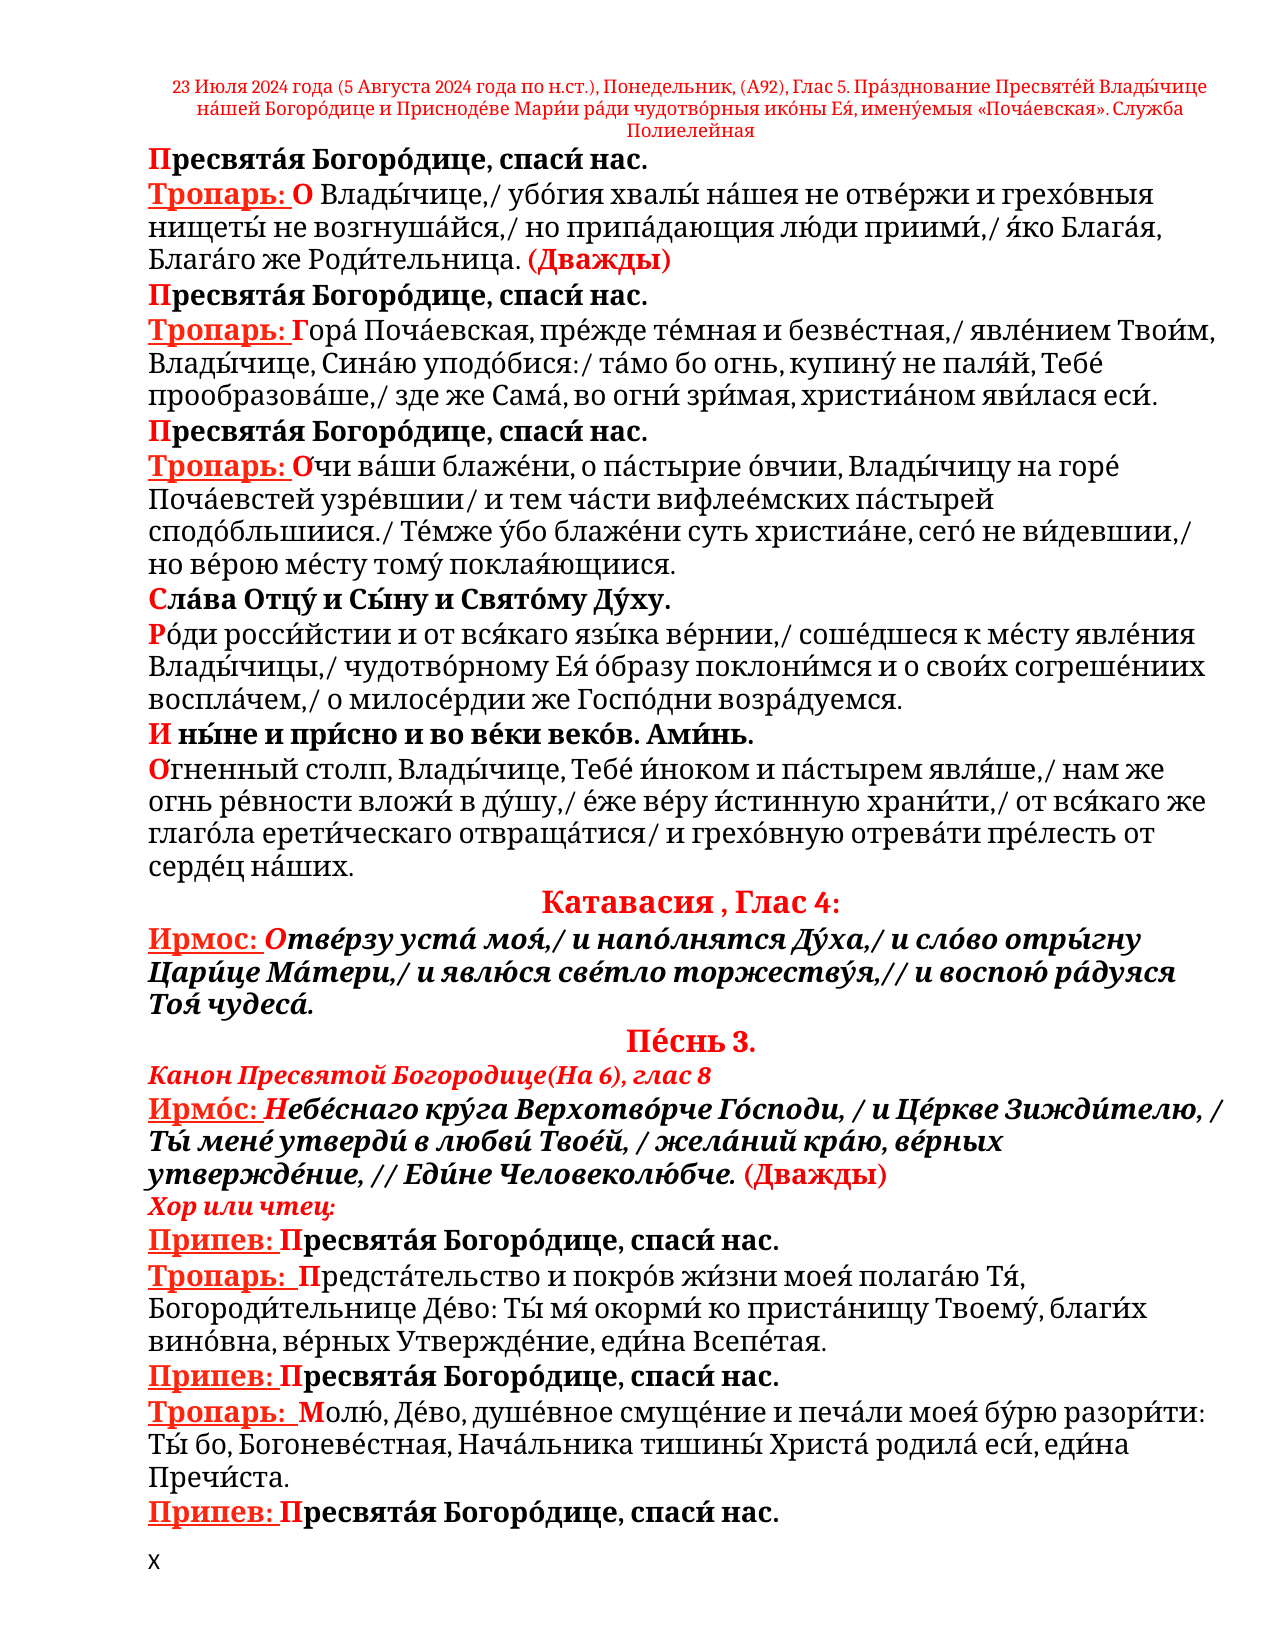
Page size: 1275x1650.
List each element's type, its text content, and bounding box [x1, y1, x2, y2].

text Ро́ди росси́йстии и от вся́каго язы́ка ве́рнии,/ соше́дшеся к ме́сту явле́ния Влады́чицы,/ чудотво́рному Ея́ о́бразу поклони́мся и о свои́х согреше́ниих воспла́чем,/ о милосе́рдии же Госпо́дни возра́дуемся. [148, 889, 1233, 987]
text И ны́не и при́сно и во ве́ки веко́в. Ами́нь. [148, 989, 1233, 1022]
text Пе́снь 3. [148, 1294, 1233, 1330]
text Тропарь: О Влады́чице,/ убо́гия хвалы́ на́шея не отве́ржи и грехо́вныя нищеты́ не возгнуша́йся,/ но припа́дающия лю́ди приими́,/ я́ко Блага́я, Блага́го же Роди́тельница. (Дважды) [148, 449, 1233, 547]
text Пресвята́я Богоро́дице, спаси́ нас. [148, 549, 1233, 583]
text Тропарь: Бо́жию Ма́терь воспои́м, ве́рнии,/ моле́ния к Ней принося́ще/ и чудотво́рному Ея́ о́бразу покланя́ющеся ве́рою и любо́вию. (Дважды) [148, 345, 1233, 411]
text Ирмо́с: Небе́снаго кру́га Верхотво́рче Го́споди, / и Це́ркве Зижди́телю, / Ты́ мене́ утверди́ в любви́ Твое́й, / жела́ний кра́ю, ве́рных утвержде́ние, // Еди́не Человеколю́бче. (Дважды) [148, 1363, 1233, 1462]
text Хор или чтец: [148, 1464, 1233, 1492]
text Тропарь: Гора́ Поча́евская, пре́жде те́мная и безве́стная,/ явле́нием Твои́м, Влады́чице, Сина́ю уподо́бися:/ та́мо бо огнь, купину́ не паля́й, Тебе́ прообразова́ше,/ зде же Сама́, во огни́ зри́мая, христиа́ном яви́лася еси́. [148, 585, 1233, 683]
text Тропарь: Неду́гующа те́лом и душе́ю, посеще́ния Боже́ственнаго и промышле́ния от Тебе́ сподо́би, еди́на Богома́ти, я́ко блага́я, Блага́го же Роди́тельница. [148, 178, 1233, 277]
text О́гненный столп, Влады́чице, Тебе́ и́ноком и па́стырем явля́ше,/ нам же огнь ре́вности вложи́ в ду́шу,/ е́же ве́ру и́стинную храни́ти,/ от вся́каго же глаго́ла ерети́ческаго отвраща́тися/ и грехо́вную отрева́ти пре́лесть от серде́ц на́ших. [148, 1024, 1233, 1154]
text Пресвята́я Богоро́дице, спаси́ нас. [148, 310, 1233, 343]
text Пресвята́я Богоро́дице, спаси́ нас. [148, 413, 1233, 447]
text Ирмос: Отве́рзу уста́ моя́,/ и напо́лнятся Ду́ха,/ и сло́во отры́гну Цари́це Ма́тери,/ и явлю́ся све́тло торжеству́я,// и воспою́ ра́дуяся Тоя́ чудеса́. [148, 1194, 1233, 1292]
text Припев: Пресвята́я Богоро́дице, спаси́ нас. [148, 1494, 1233, 1528]
text Катавасия , Глас 4: [148, 1156, 1233, 1192]
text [148, 143, 1233, 176]
text Сла́ва Отцу́ и Сы́ну и Свято́му Ду́ху. [148, 854, 1233, 887]
text Канон Пресвятой Богородице(На 6), глас 8 [148, 1332, 1233, 1361]
text Канон Пресвятыя Богородицы(На 8), Глас 4: [148, 279, 1233, 308]
text Пресвята́я Богоро́дице, спаси́ нас. [148, 685, 1233, 719]
text Тропарь: О́чи ва́ши блаже́ни, о па́стырие о́вчии, Влады́чицу на горе́ Поча́евстей узре́вшии/ и тем ча́сти вифлее́мских па́стырей сподо́бльшиися./ Те́мже у́бо блаже́ни суть христиа́не, сего́ не ви́девшии,/ но ве́рою ме́сту тому́ поклая́ющиися. [148, 721, 1233, 852]
